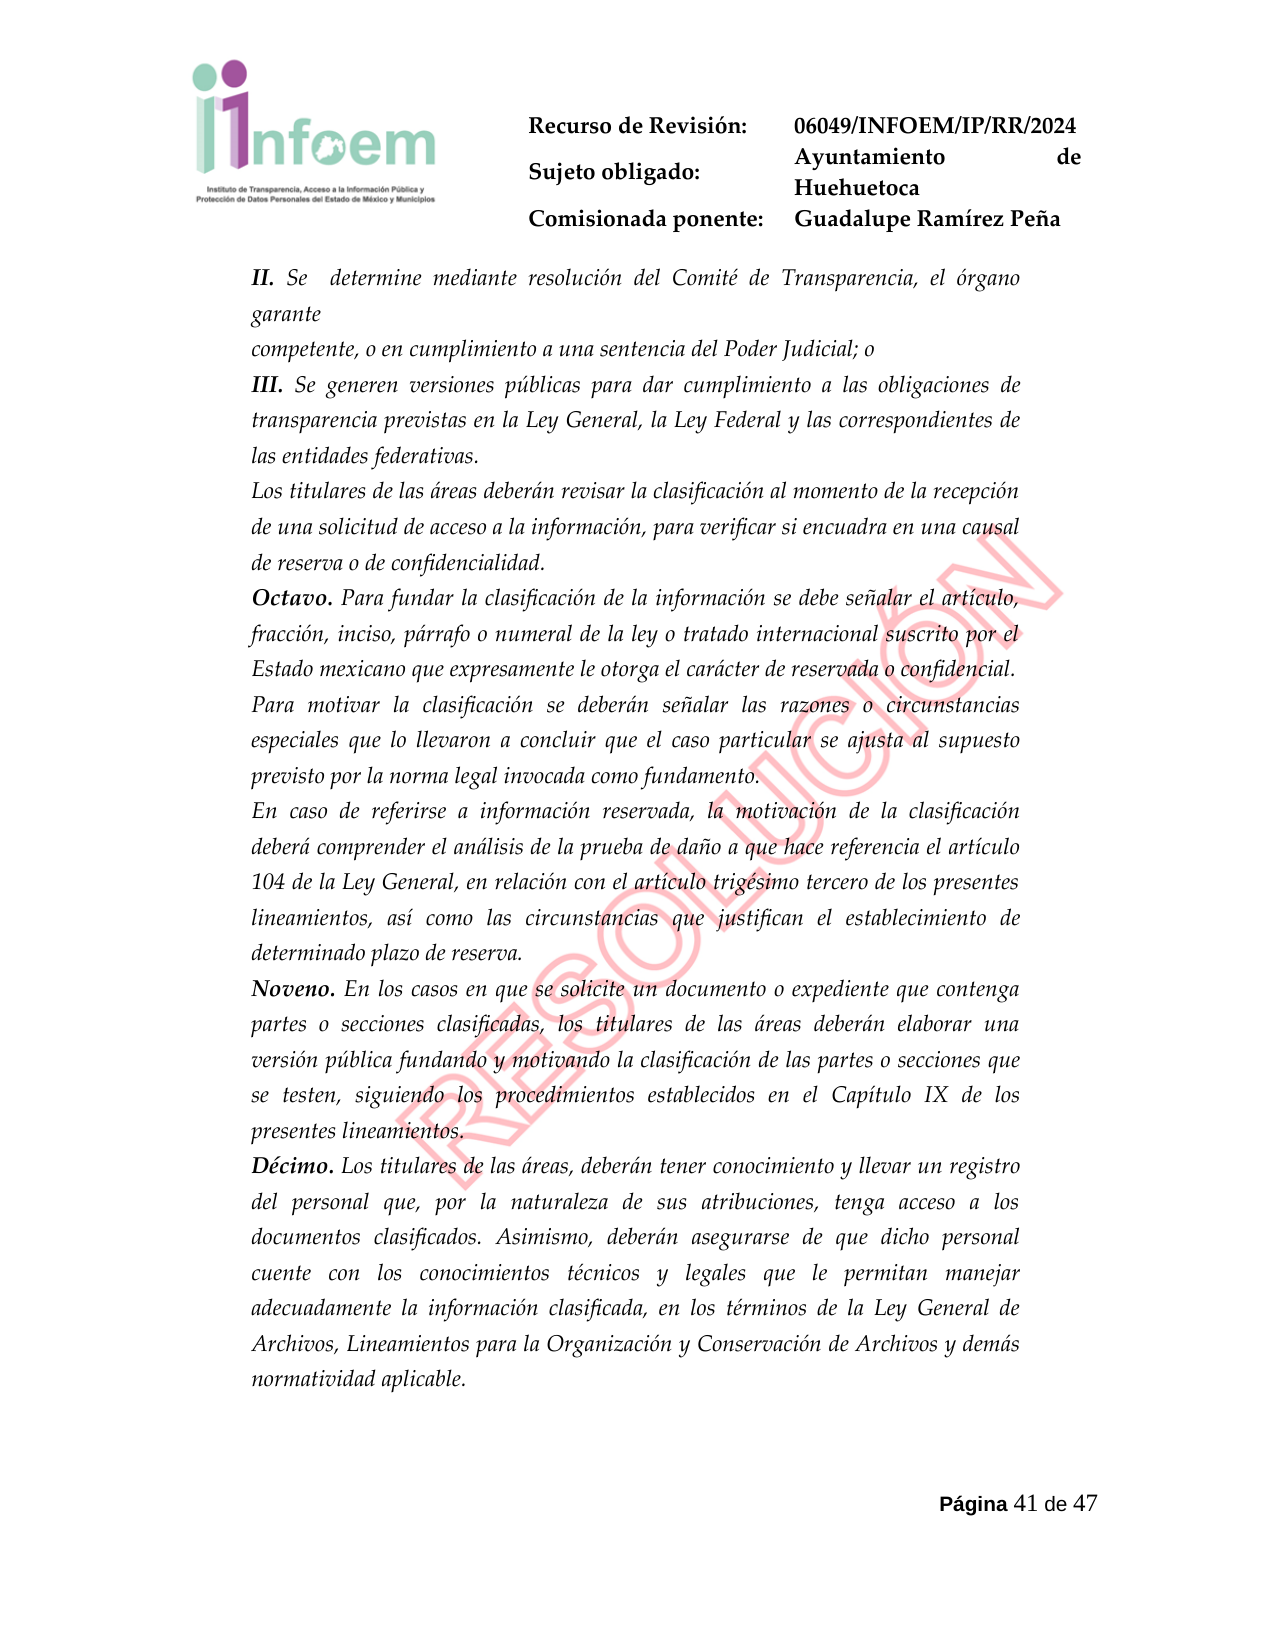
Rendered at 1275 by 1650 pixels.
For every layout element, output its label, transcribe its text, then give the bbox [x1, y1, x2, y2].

picture [72, 0, 1275, 1650]
text Los titulares de las áreas deberán revisar la clasificación al momento de la recepción de una solicitud de acceso a la información, para verificar si encuadra en una causal de reserva o de confidencialidad. [251, 474, 1024, 576]
text En caso de referirse a información reservada, la motivación de la clasificación deberá comprender el análisis de la prueba de daño a que hace referencia el artículo 104 de la Ley General, en relación con el artículo trigésimo tercero de los presentes lineamientos, así como las circunstancias que justifican el establecimiento de determinado plazo de reserva. [251, 794, 1024, 967]
text competente, o en cumplimiento a una sentencia del Poder Judicial; o [251, 332, 1024, 363]
text Noveno. En los casos en que se solicite un documento o expediente que contenga partes o secciones clasificadas, los titulares de las áreas deberán elaborar una versión pública fundando y motivando la clasificación de las partes o secciones que se testen, siguiendo los procedimientos establecidos en el Capítulo IX de los presentes lineamientos. [251, 972, 1024, 1145]
text III. Se generen versiones públicas para dar cumplimiento a las obligaciones de transparencia previstas en la Ley General, la Ley Federal y las correspondientes de las entidades federativas. [251, 368, 1024, 470]
text Para motivar la clasificación se deberán señalar las razones o circunstancias especiales que lo llevaron a concluir que el caso particular se ajusta al supuesto previsto por la norma legal invocada como fundamento. [251, 688, 1024, 789]
text Octavo. Para fundar la clasificación de la información se debe señalar el artículo, fracción, inciso, párrafo o numeral de la ley o tratado internacional suscrito por el Estado mexicano que expresamente le otorga el carácter de reservada o confidencial. [251, 581, 1024, 683]
text Décimo. Los titulares de las áreas, deberán tener conocimiento y llevar un registro del personal que, por la naturaleza de sus atribuciones, tenga acceso a los documentos clasificados. Asimismo, deberán asegurarse de que dicho personal cuente con los conocimientos técnicos y legales que le permitan manejar adecuadamente la información clasificada, en los términos de la Ley General de Archivos, Lineamientos para la Organización y Conservación de Archivos y demás normatividad aplicable. [251, 1149, 1024, 1393]
text II. Se determine mediante resolución del Comité de Transparencia, el órgano garante [251, 261, 1024, 328]
